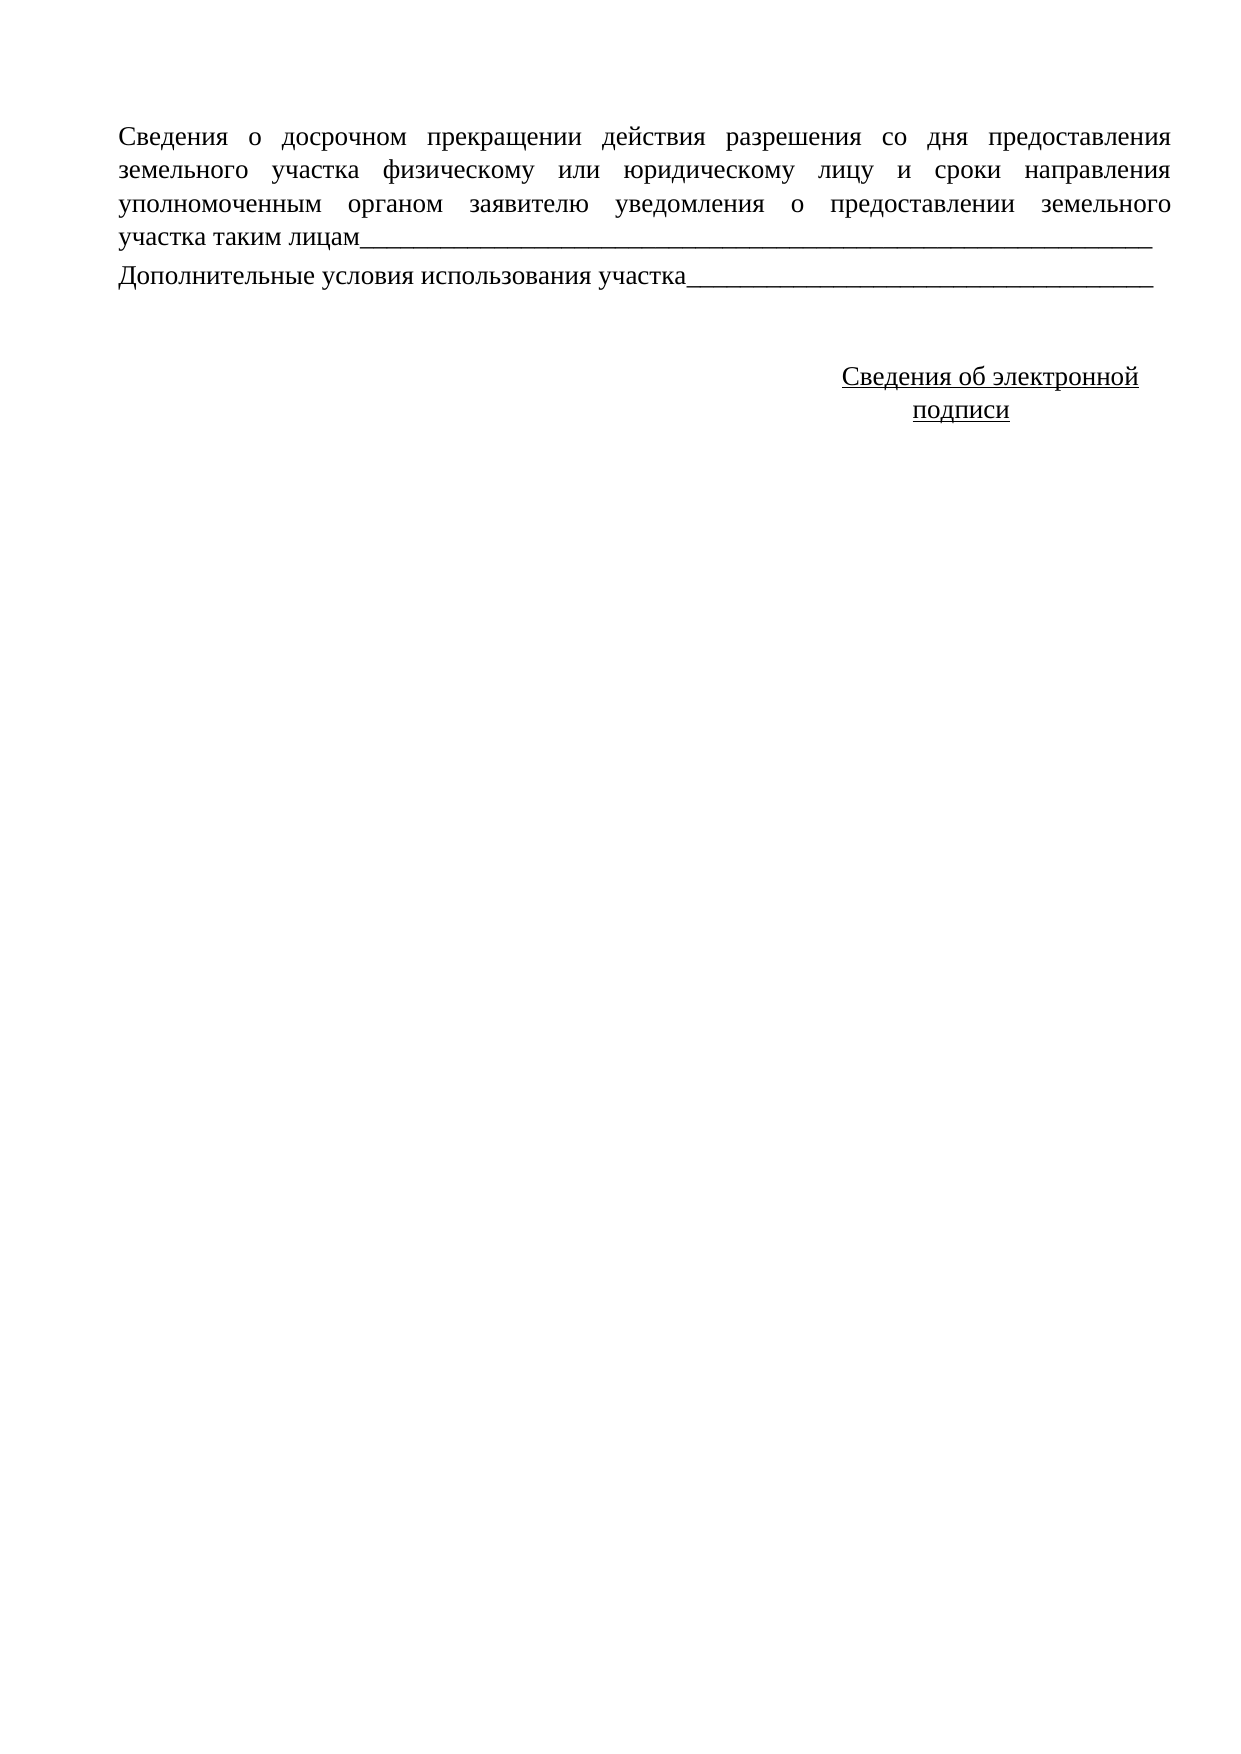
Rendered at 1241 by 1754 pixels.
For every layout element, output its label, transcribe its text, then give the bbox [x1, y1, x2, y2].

text Дополнительные условия использования участка [118, 259, 1172, 290]
text Сведения о досрочном прекращении действия разрешения со дня предоставления земельного участка физическому или юридическому лицу и сроки направления уполномоченным органом заявителю уведомления о предоставлении земельного участка таким лицам [118, 118, 1172, 252]
text Сведения об электронной подписи [749, 358, 1172, 426]
